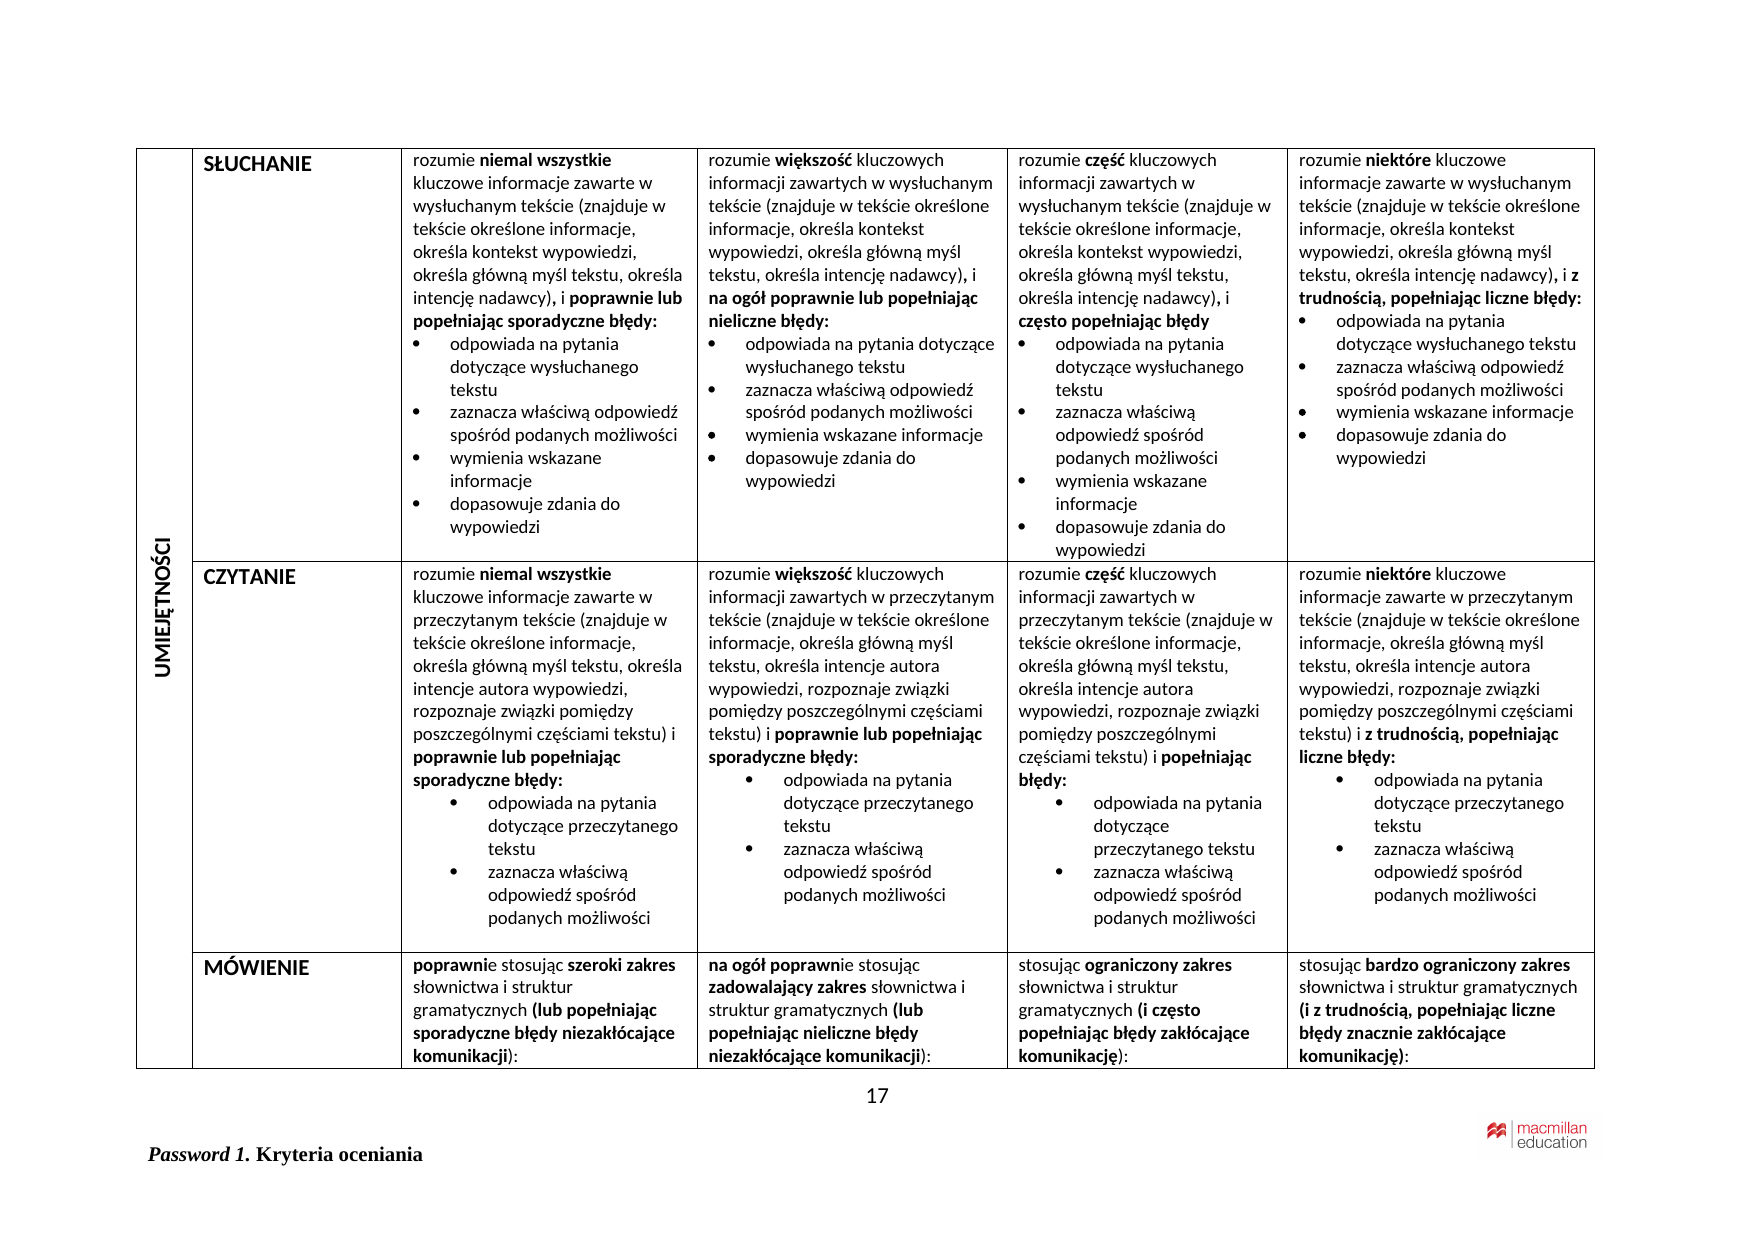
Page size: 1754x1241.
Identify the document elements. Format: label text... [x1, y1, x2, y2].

table_cell rozumie część kluczowych informacji zawartych w wysłuchanym tekście (znajduje w tekście określone informacje, określa kontekst wypowiedzi, określa główną myśl tekstu, określa intencję nadawcy), i często popełniając błędy odpowiada na pytania dotyczące wysłuchanego tekstu zaznacza właściwą odpowiedź spośród podanych możliwości wymienia wskazane informacje dopasowuje zdania do wypowiedzi [1008, 149, 1287, 561]
table_cell rozumie część kluczowych informacji zawartych w przeczytanym tekście (znajduje w tekście określone informacje, określa główną myśl tekstu, określa intencje autora wypowiedzi, rozpoznaje związki pomiędzy poszczególnymi częściami tekstu) i popełniając błędy: odpowiada na pytania dotyczące przeczytanego tekstu zaznacza właściwą odpowiedź spośród podanych możliwości [1008, 562, 1287, 952]
table_cell SŁUCHANIE [193, 149, 401, 561]
table_cell rozumie niemal wszystkie kluczowe informacje zawarte w wysłuchanym tekście (znajduje w tekście określone informacje, określa kontekst wypowiedzi, określa główną myśl tekstu, określa intencję nadawcy), i poprawnie lub popełniając sporadyczne błędy: odpowiada na pytania dotyczące wysłuchanego tekstu zaznacza właściwą odpowiedź spośród podanych możliwości wymienia wskazane informacje dopasowuje zdania do wypowiedzi [402, 149, 697, 561]
table_cell rozumie niektóre kluczowe informacje zawarte w przeczytanym tekście (znajduje w tekście określone informacje, określa główną myśl tekstu, określa intencje autora wypowiedzi, rozpoznaje związki pomiędzy poszczególnymi częściami tekstu) i z trudnością, popełniając liczne błędy: odpowiada na pytania dotyczące przeczytanego tekstu zaznacza właściwą odpowiedź spośród podanych możliwości [1288, 562, 1594, 952]
table_cell UMIEJĘTNOŚCI [137, 149, 192, 1067]
picture [1475, 1109, 1605, 1162]
table_cell CZYTANIE [193, 562, 401, 952]
table_cell rozumie niemal wszystkie kluczowe informacje zawarte w przeczytanym tekście (znajduje w tekście określone informacje, określa główną myśl tekstu, określa intencje autora wypowiedzi, rozpoznaje związki pomiędzy poszczególnymi częściami tekstu) i poprawnie lub popełniając sporadyczne błędy: odpowiada na pytania dotyczące przeczytanego tekstu zaznacza właściwą odpowiedź spośród podanych możliwości [402, 562, 697, 952]
table_cell MÓWIENIE [193, 953, 401, 1067]
table_cell rozumie większość kluczowych informacji zawartych w przeczytanym tekście (znajduje w tekście określone informacje, określa główną myśl tekstu, określa intencje autora wypowiedzi, rozpoznaje związki pomiędzy poszczególnymi częściami tekstu) i poprawnie lub popełniając sporadyczne błędy: odpowiada na pytania dotyczące przeczytanego tekstu zaznacza właściwą odpowiedź spośród podanych możliwości [698, 562, 1007, 952]
table_cell rozumie większość kluczowych informacji zawartych w wysłuchanym tekście (znajduje w tekście określone informacje, określa kontekst wypowiedzi, określa główną myśl tekstu, określa intencję nadawcy), i na ogół poprawnie lub popełniając nieliczne błędy: odpowiada na pytania dotyczące wysłuchanego tekstu zaznacza właściwą odpowiedź spośród podanych możliwości wymienia wskazane informacje dopasowuje zdania do wypowiedzi [698, 149, 1007, 561]
table_cell rozumie niektóre kluczowe informacje zawarte w wysłuchanym tekście (znajduje w tekście określone informacje, określa kontekst wypowiedzi, określa główną myśl tekstu, określa intencję nadawcy), i z trudnością, popełniając liczne błędy: odpowiada na pytania dotyczące wysłuchanego tekstu zaznacza właściwą odpowiedź spośród podanych możliwości wymienia wskazane informacje dopasowuje zdania do wypowiedzi [1288, 149, 1594, 561]
